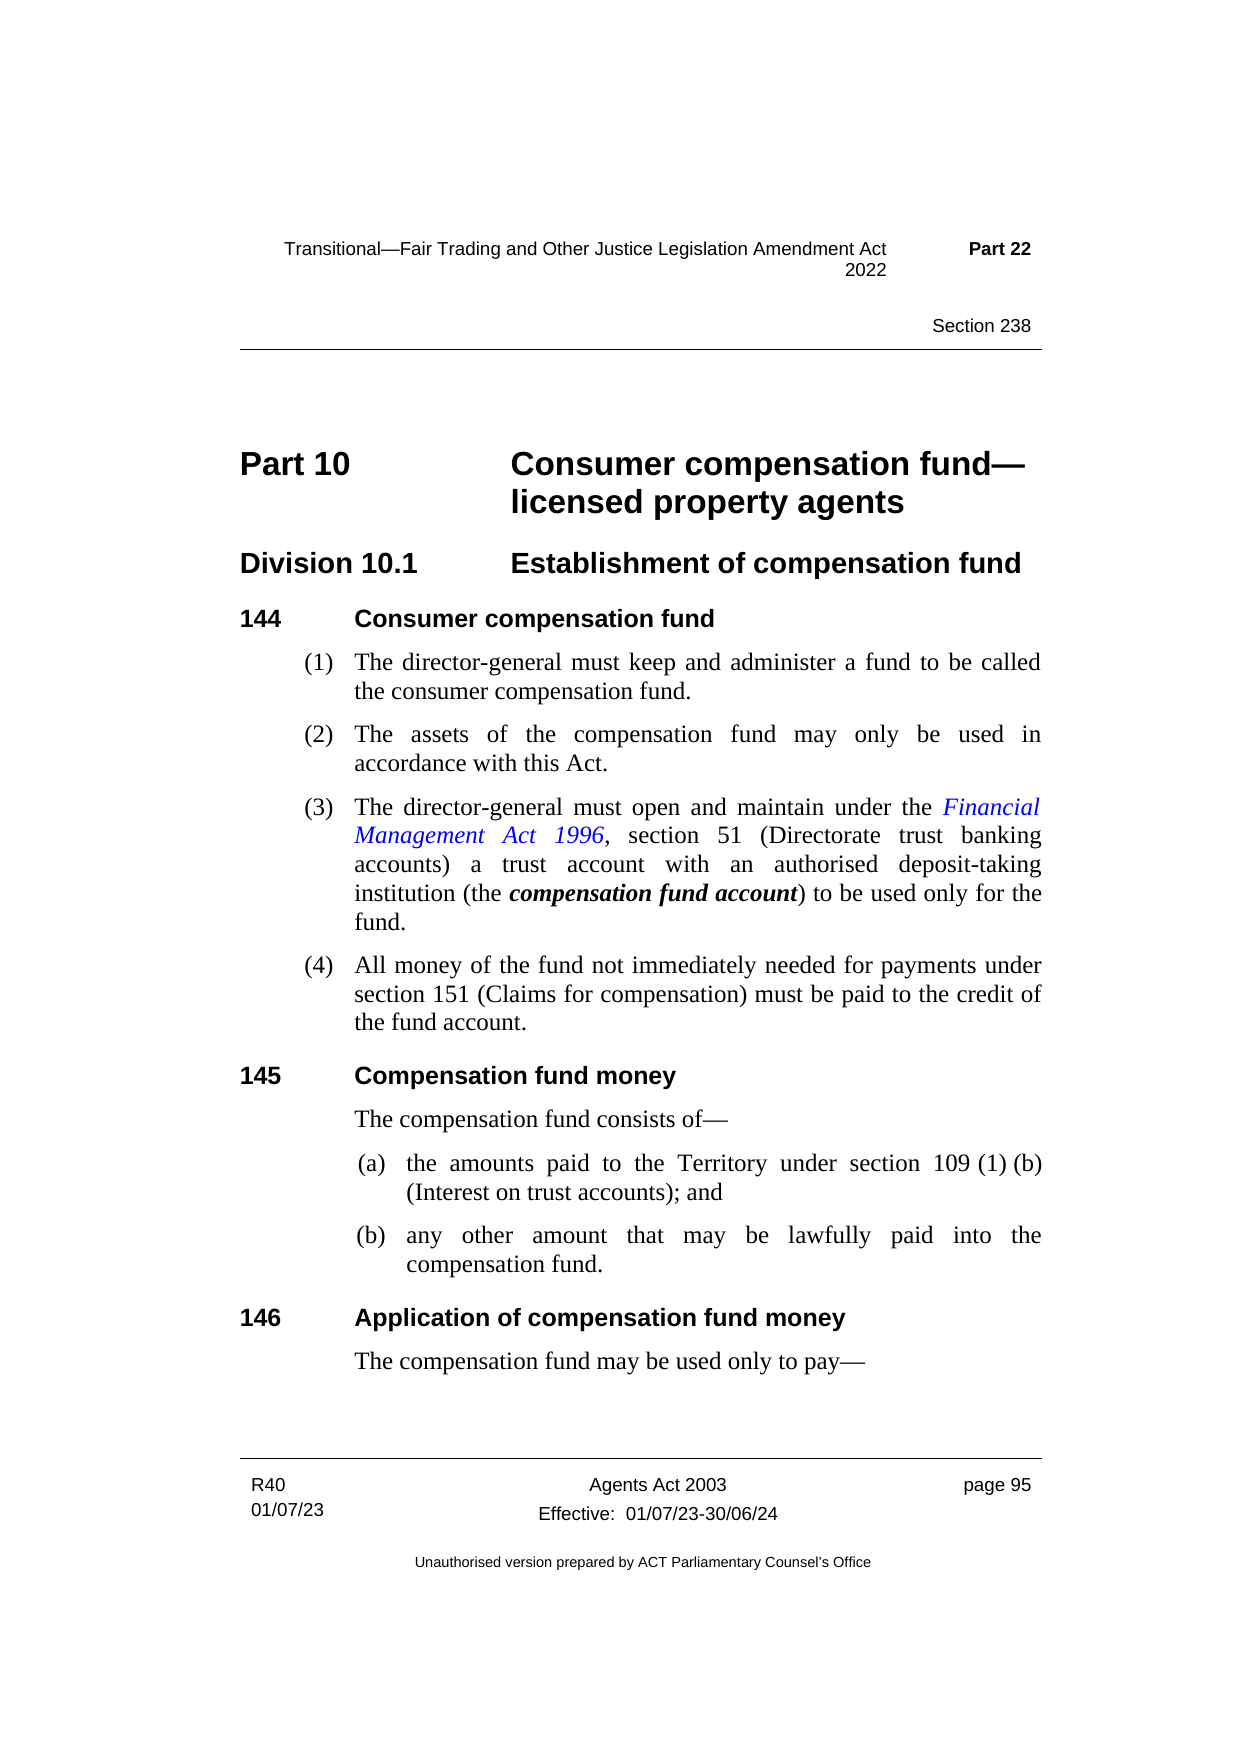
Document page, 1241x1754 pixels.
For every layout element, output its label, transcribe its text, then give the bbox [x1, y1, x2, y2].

text 144 Consumer compensation fund [239, 604, 1042, 633]
text Part 10 Consumer compensation fund—licensed property agents [239, 444, 1042, 521]
text Division 10.1 Establishment of compensation fund [239, 546, 1042, 579]
text (b) any other amount that may be lawfully paid into the compensation fund. [239, 1220, 1042, 1277]
text 145 Compensation fund money [239, 1061, 1042, 1090]
text (4) All money of the fund not immediately needed for payments under section 151 (Claims for compensation) must be paid to the credit of the fund account. [239, 950, 1042, 1036]
text The compensation fund may be used only to pay— [354, 1346, 1042, 1374]
text (a) the amounts paid to the Territory under section 109 (1) (b) (Interest on trust accounts); and [239, 1148, 1042, 1205]
text The compensation fund consists of— [354, 1104, 1042, 1133]
text (3) The director-general must open and maintain under the Financial Management Act 1996, section 51 (Directorate trust banking accounts) a trust account with an authorised deposit-taking institution (the compensation fund account) to be used only for the fund. [239, 792, 1042, 935]
text 146 Application of compensation fund money [239, 1302, 1042, 1331]
text (2) The assets of the compensation fund may only be used in accordance with this Act. [239, 719, 1042, 777]
text (1) The director-general must keep and administer a fund to be called the consumer compensation fund. [239, 647, 1042, 705]
